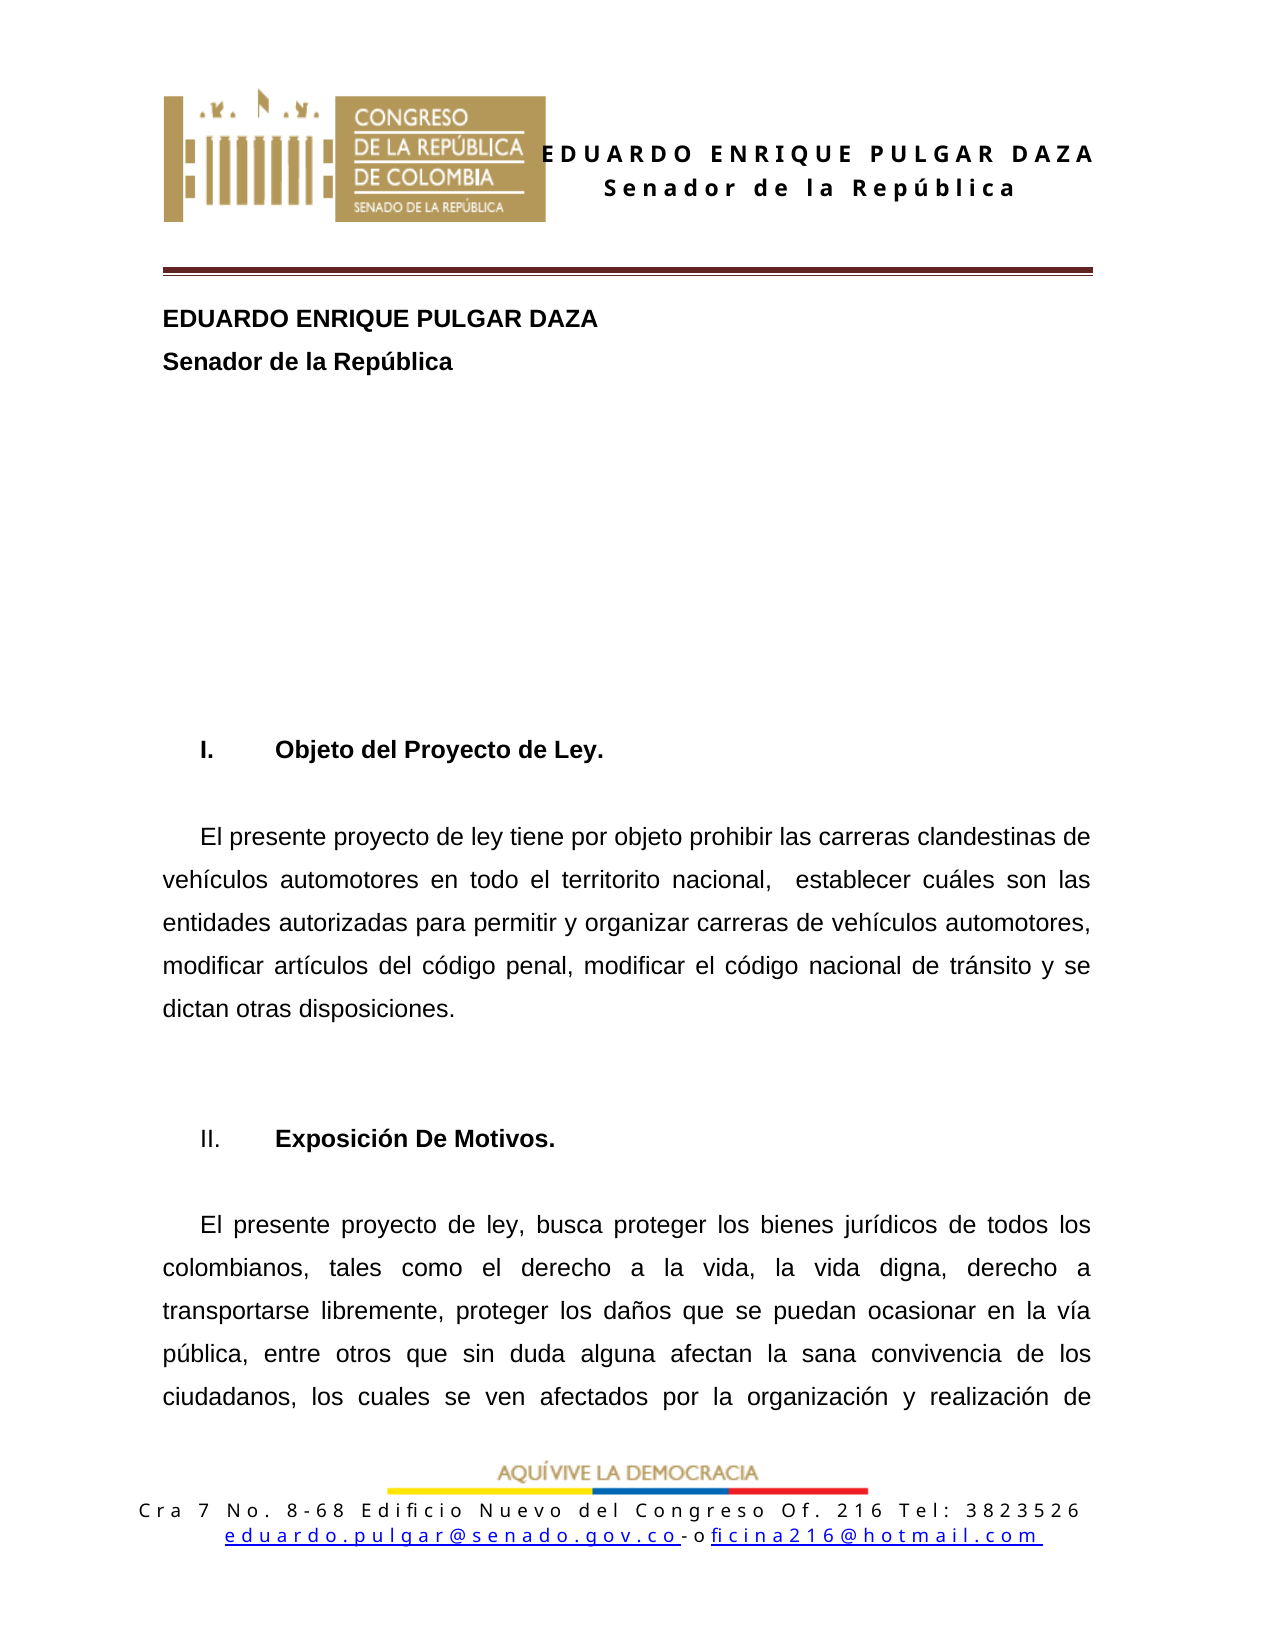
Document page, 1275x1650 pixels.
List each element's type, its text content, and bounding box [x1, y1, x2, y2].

list Objeto del Proyecto de Ley. [200, 735, 1093, 764]
text EDUARDO ENRIQUE PULGAR DAZA [162, 304, 1093, 333]
text Senador de la República [162, 347, 1093, 376]
list Exposición De Motivos. [200, 1123, 1093, 1152]
picture [372, 1453, 884, 1498]
picture [163, 88, 547, 222]
text El presente proyecto de ley tiene por objeto prohibir las carreras clandestinas de vehículos automotores en todo el territorito nacional, establecer cuáles son las entidades autorizadas para permitir y organizar carreras de vehículos automotores, modificar artículos del código penal, modificar el código nacional de tránsito y se dictan otras disposiciones. [162, 822, 1093, 1023]
